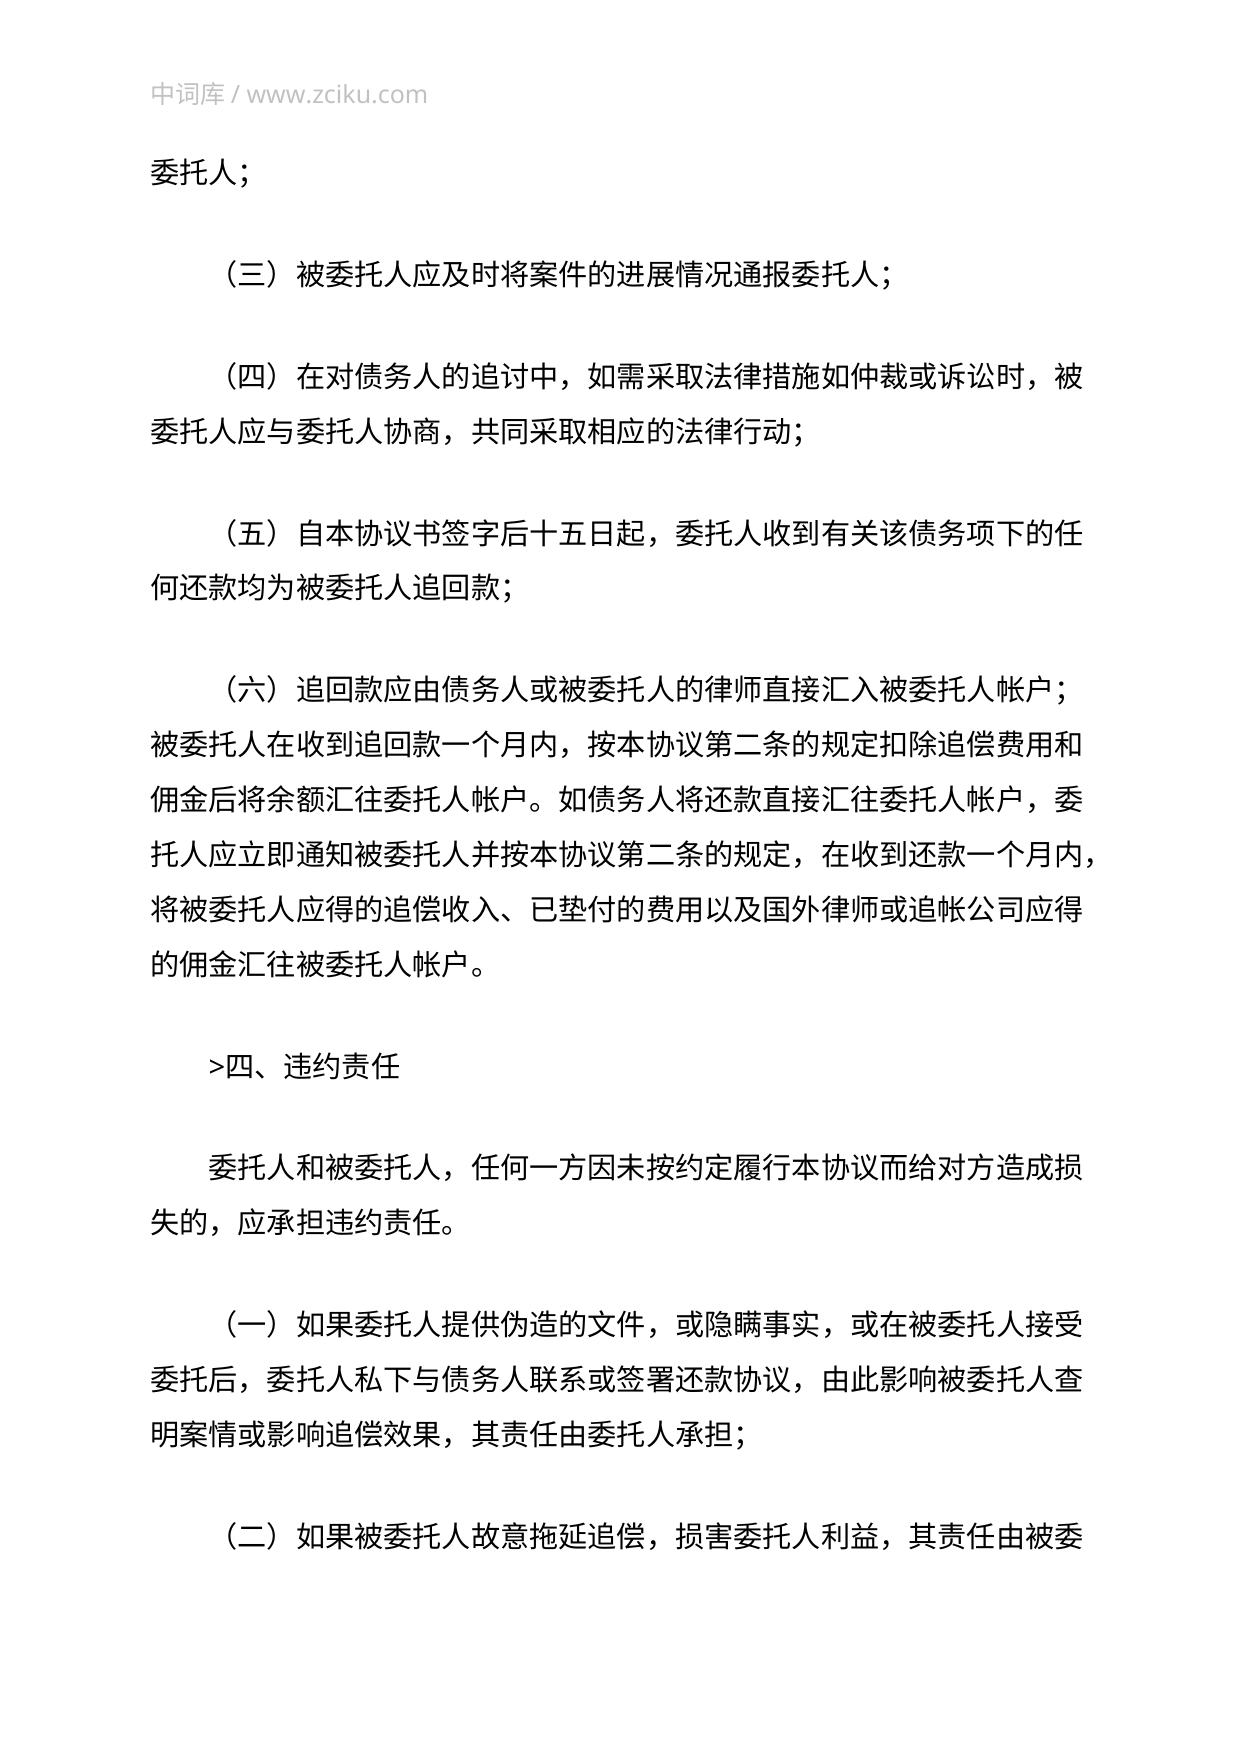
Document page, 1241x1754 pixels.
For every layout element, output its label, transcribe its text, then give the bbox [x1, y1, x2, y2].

text （一）如果委托人提供伪造的文件，或隐瞒事实，或在被委托人接受委托后，委托人私下与债务人联系或签署还款协议，由此影响被委托人查明案情或影响追偿效果，其责任由委托人承担； [150, 1302, 1090, 1454]
text （四）在对债务人的追讨中，如需采取法律措施如仲裁或诉讼时，被委托人应与委托人协商，共同采取相应的法律行动； [150, 353, 1090, 451]
text 委托人和被委托人，任何一方因未按约定履行本协议而给对方造成损失的，应承担违约责任。 [150, 1145, 1090, 1242]
text （三）被委托人应及时将案件的进展情况通报委托人； [150, 252, 1090, 294]
text >四、违约责任 [150, 1043, 1090, 1086]
text （六）追回款应由债务人或被委托人的律师直接汇入被委托人帐户；被委托人在收到追回款一个月内，按本协议第二条的规定扣除追偿费用和佣金后将余额汇往委托人帐户。如债务人将还款直接汇往委托人帐户，委托人应立即通知被委托人并按本协议第二条的规定，在收到还款一个月内，将被委托人应得的追偿收入、已垫付的费用以及国外律师或追帐公司应得的佣金汇往被委托人帐户。 [150, 667, 1090, 984]
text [150, 1513, 1090, 1556]
text （五）自本协议书签字后十五日起，委托人收到有关该债务项下的任何还款均为被委托人追回款； [150, 510, 1090, 607]
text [150, 150, 1090, 192]
